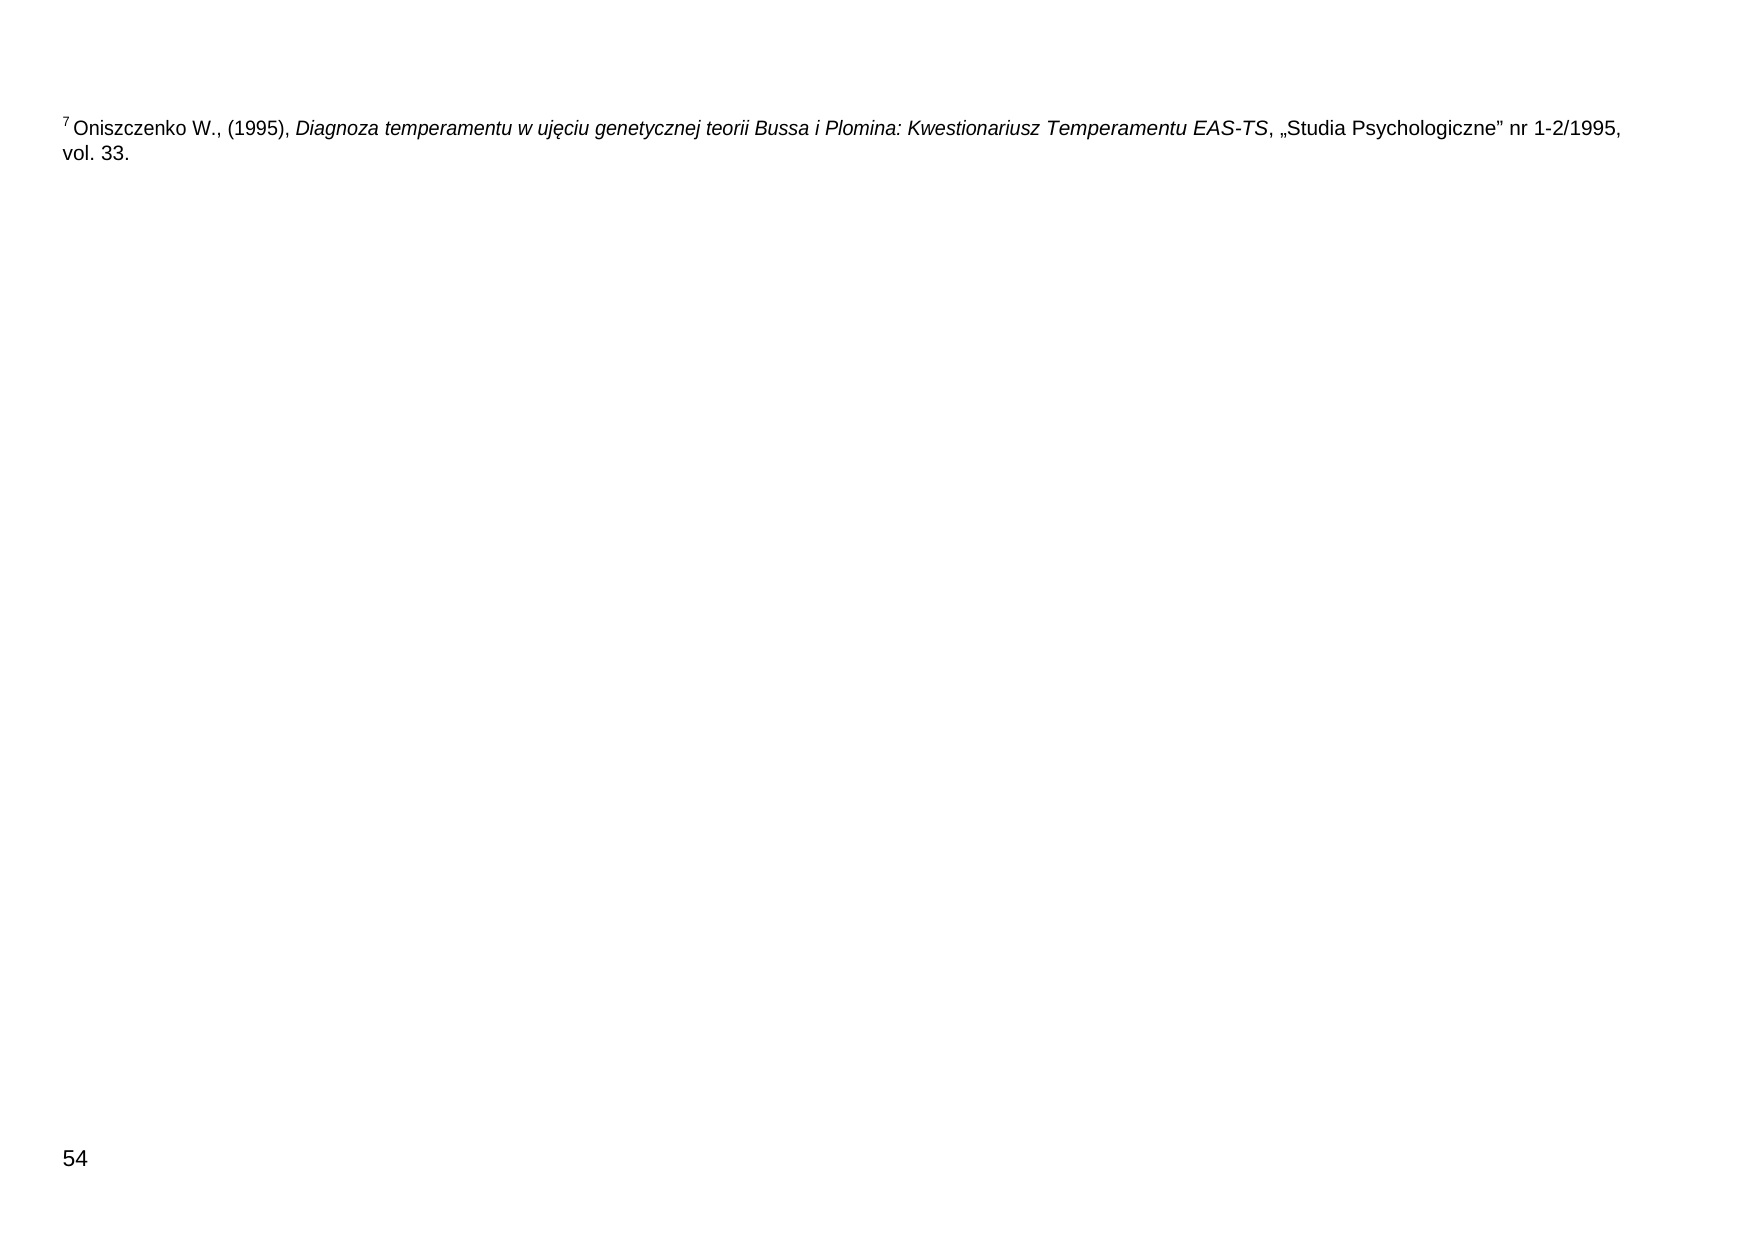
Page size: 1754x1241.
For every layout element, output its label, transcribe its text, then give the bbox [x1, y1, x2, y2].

text 7 Oniszczenko W., (1995), Diagnoza temperamentu w ujęciu genetycznej teorii Bussa i Plomina: Kwestionariusz Temperamentu EAS-TS, „Studia Psychologiczne” nr 1-2/1995, vol. 33. [62, 114, 1637, 164]
